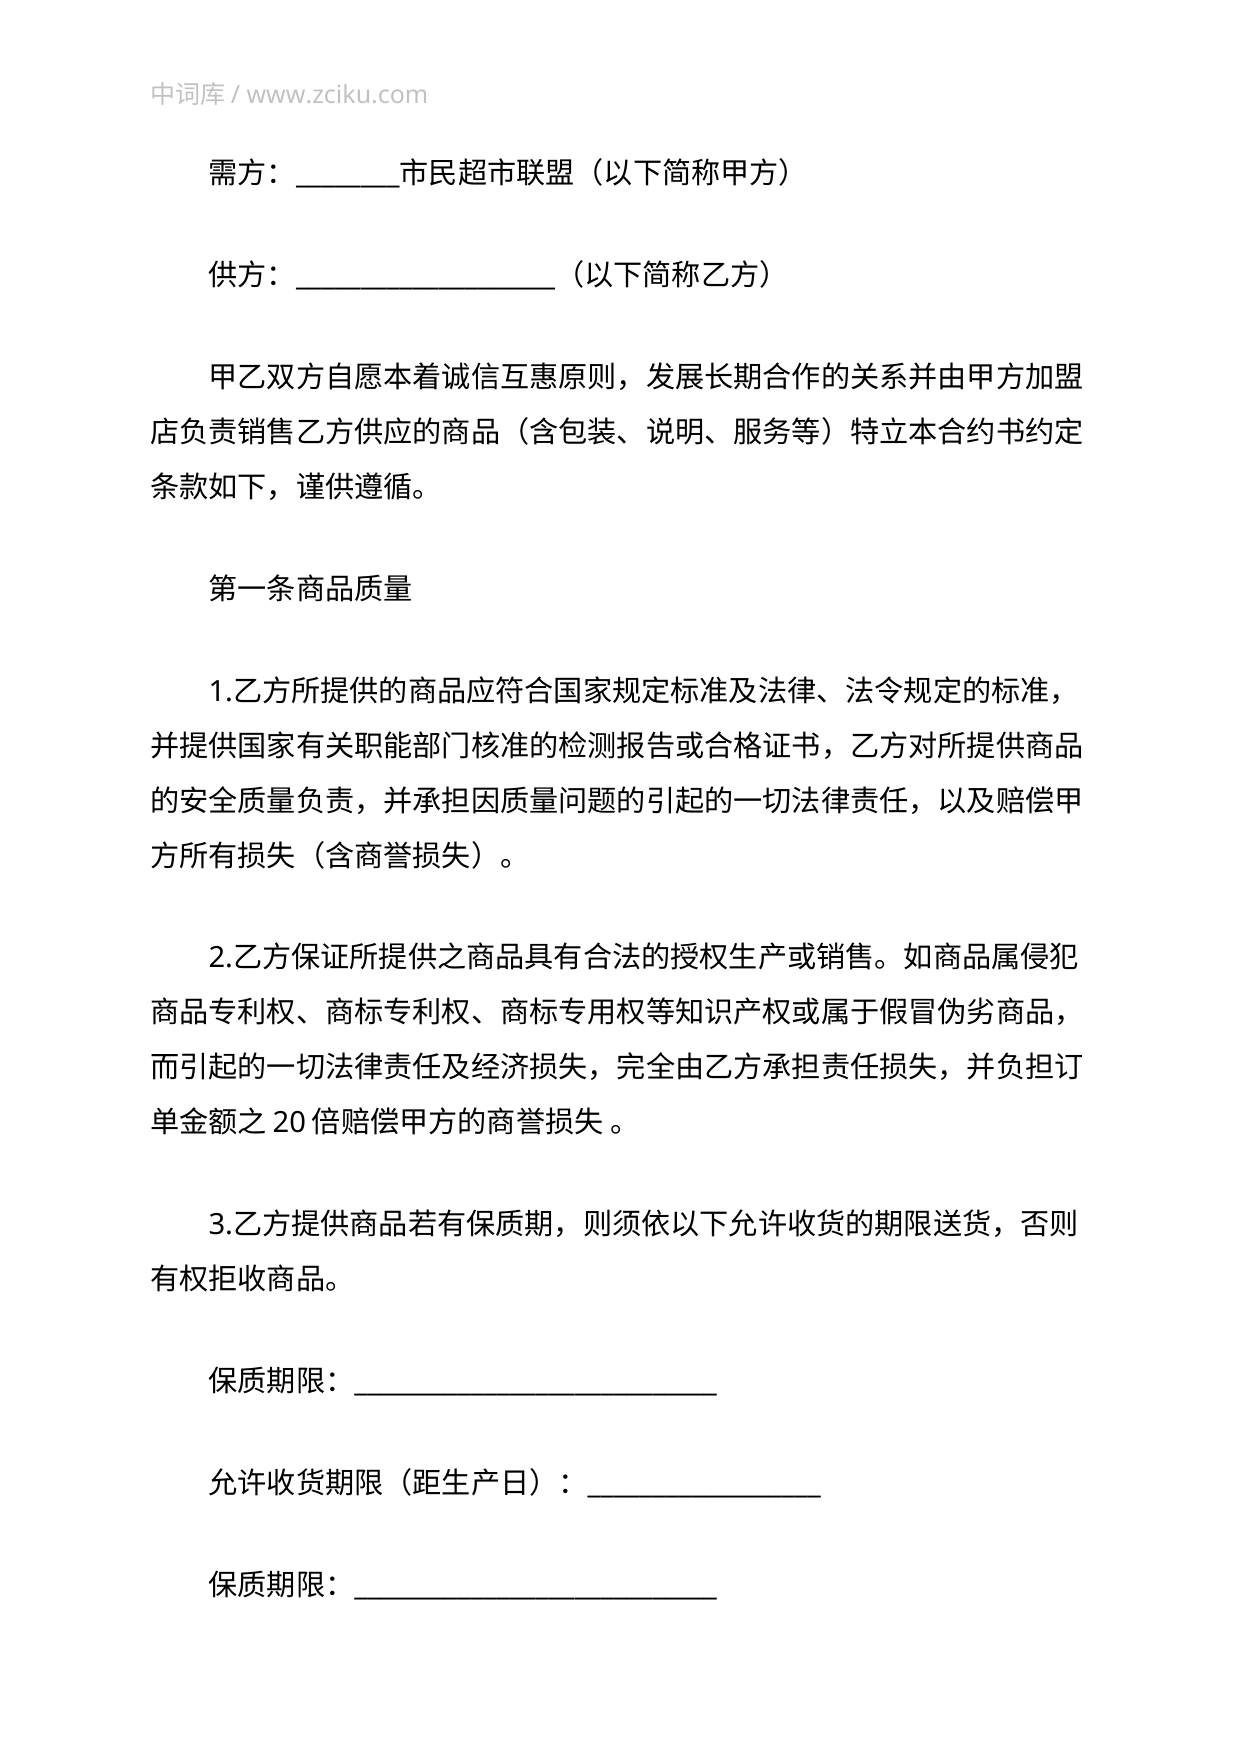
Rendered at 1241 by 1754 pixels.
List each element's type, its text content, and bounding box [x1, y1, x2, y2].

text 2.乙方保证所提供之商品具有合法的授权生产或销售。如商品属侵犯商品专利权、商标专利权、商标专用权等知识产权或属于假冒伪劣商品，而引起的一切法律责任及经济损失，完全由乙方承担责任损失，并负担订单金额之20倍赔偿甲方的商誉损失 。 [150, 934, 1090, 1141]
text 允许收货期限（距生产日）：__________________ [150, 1459, 1090, 1502]
text 甲乙双方自愿本着诚信互惠原则，发展长期合作的关系并由甲方加盟店负责销售乙方供应的商品（含包装、说明、服务等）特立本合约书约定条款如下，谨供遵循。 [150, 354, 1090, 506]
text 1.乙方所提供的商品应符合国家规定标准及法律、法令规定的标准，并提供国家有关职能部门核准的检测报告或合格证书，乙方对所提供商品的安全质量负责，并承担因质量问题的引起的一切法律责任，以及赔偿甲方所有损失（含商誉损失）。 [150, 667, 1090, 874]
text 3.乙方提供商品若有保质期，则须依以下允许收货的期限送货，否则有权拒收商品。 [150, 1201, 1090, 1298]
text 保质期限：____________________________ [150, 1561, 1090, 1604]
text 供方：____________________（以下简称乙方） [150, 252, 1090, 294]
text 第一条商品质量 [150, 566, 1090, 608]
text 保质期限：____________________________ [150, 1357, 1090, 1400]
text 需方：________市民超市联盟（以下简称甲方） [150, 150, 1090, 192]
